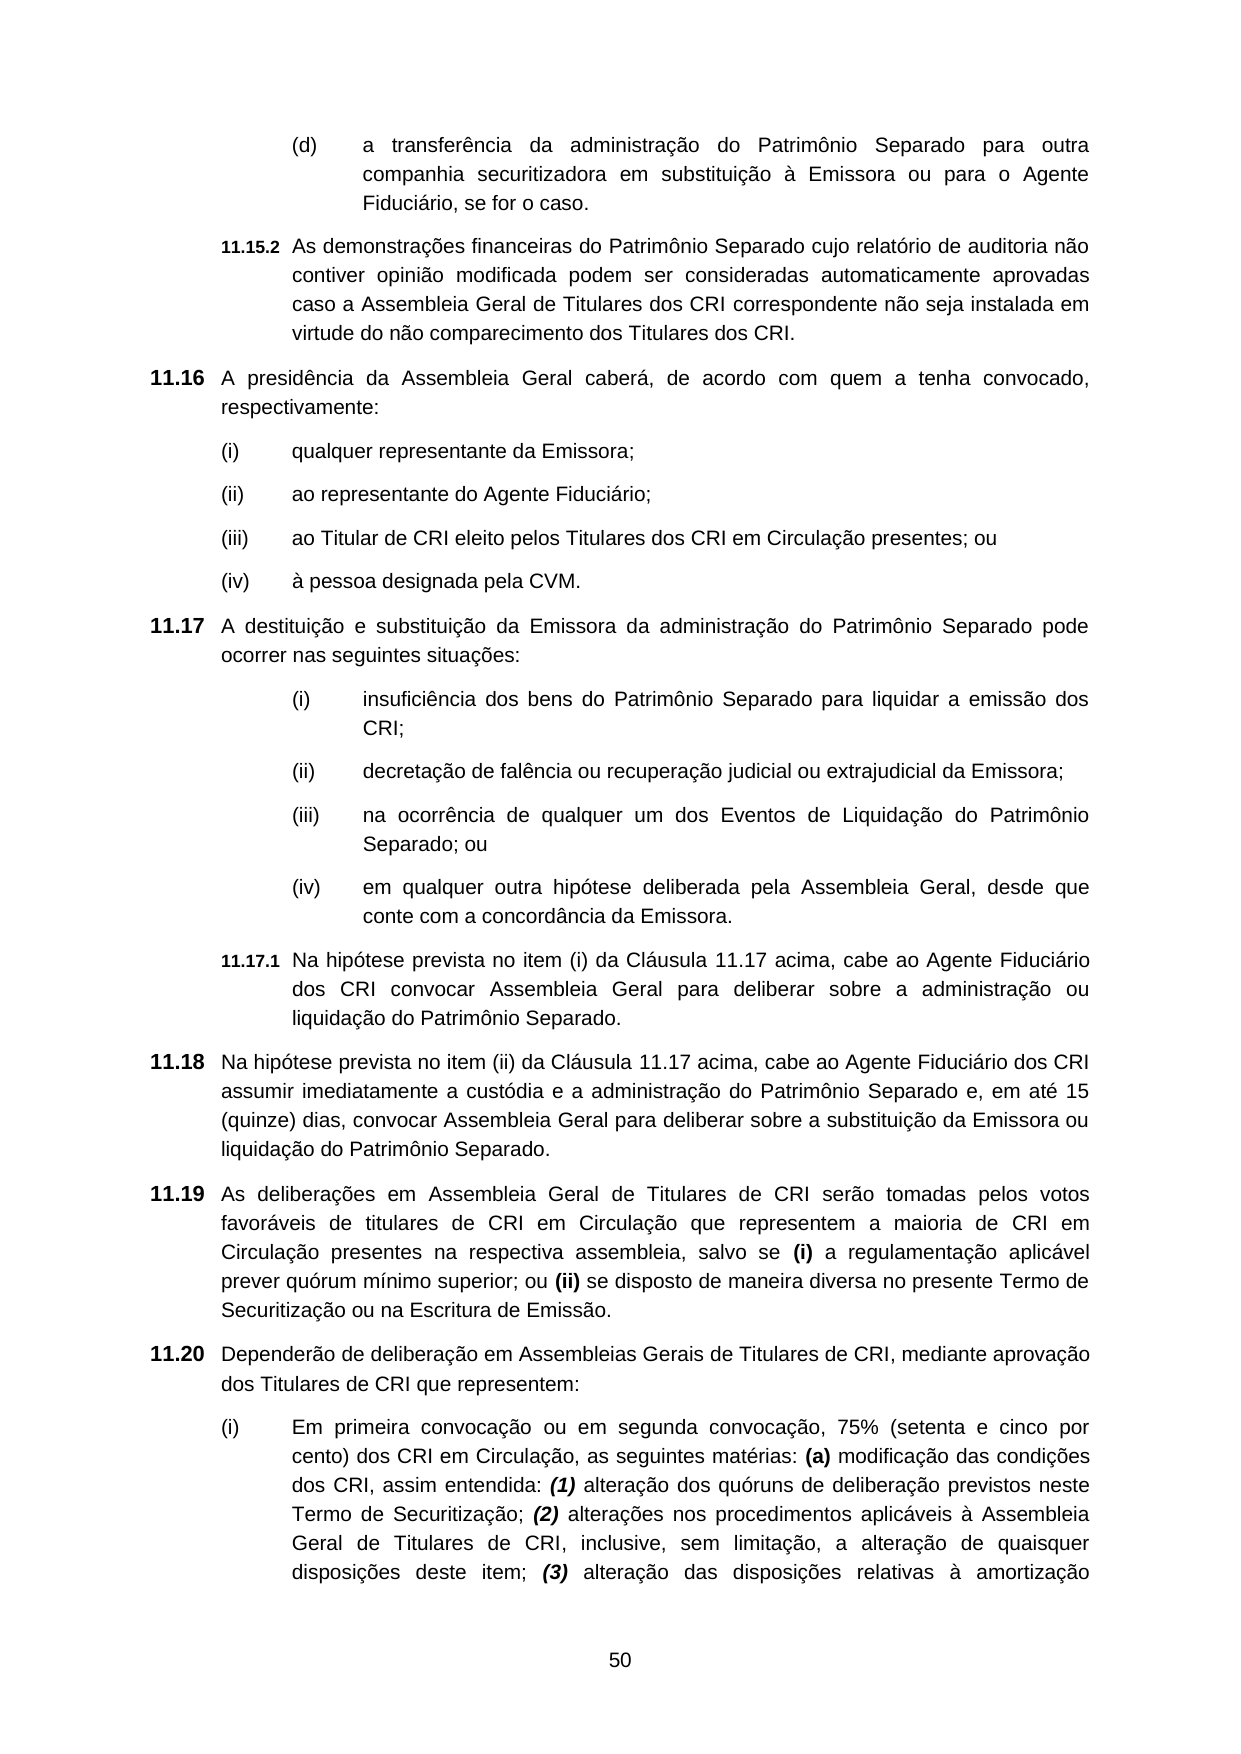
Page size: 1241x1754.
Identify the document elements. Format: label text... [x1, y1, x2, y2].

text As deliberações em Assembleia Geral de Titulares de CRI serão tomadas pelos votos favoráveis de titulares de CRI em Circulação que representem a maioria de CRI em Circulação presentes na respectiva assembleia, salvo se (i) a regulamentação aplicável prever quórum mínimo superior; ou (ii) se disposto de maneira diversa no presente Termo de Securitização ou na Escritura de Emissão. [150, 1181, 1090, 1322]
text qualquer representante da Emissora; [221, 438, 1090, 462]
text Na hipótese prevista no item (ii) da Cláusula 11.17 acima, cabe ao Agente Fiduciário dos CRI assumir imediatamente a custódia e a administração do Patrimônio Separado e, em até 15 (quinze) dias, convocar Assembleia Geral para deliberar sobre a substituição da Emissora ou liquidação do Patrimônio Separado. [150, 1049, 1090, 1161]
text Dependerão de deliberação em Assembleias Gerais de Titulares de CRI, mediante aprovação dos Titulares de CRI que representem: [150, 1341, 1090, 1395]
text à pessoa designada pela CVM. [221, 569, 1090, 593]
list Na hipótese prevista no item (i) da Cláusula 11.17 acima, cabe ao Agente Fiduciário dos CRI convocar Assembleia Geral para deliberar sobre a administração ou liquidação do Patrimônio Separado. [221, 947, 1090, 1029]
text A presidência da Assembleia Geral caberá, de acordo com quem a tenha convocado, respectivamente: [150, 365, 1090, 419]
text na ocorrência de qualquer um dos Eventos de Liquidação do Patrimônio Separado; ou [292, 802, 1090, 855]
text ao representante do Agente Fiduciário; [221, 482, 1090, 506]
text decretação de falência ou recuperação judicial ou extrajudicial da Emissora; [292, 759, 1090, 783]
text ao Titular de CRI eleito pelos Titulares dos CRI em Circulação presentes; ou [221, 526, 1090, 549]
text em qualquer outra hipótese deliberada pela Assembleia Geral, desde que conte com a concordância da Emissora. [292, 875, 1090, 928]
text insuficiência dos bens do Patrimônio Separado para liquidar a emissão dos CRI; [292, 686, 1090, 739]
text A destituição e substituição da Emissora da administração do Patrimônio Separado pode ocorrer nas seguintes situações: [150, 613, 1090, 667]
text a transferência da administração do Patrimônio Separado para outra companhia securitizadora em substituição à Emissora ou para o Agente Fiduciário, se for o caso. [292, 133, 1090, 215]
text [221, 1415, 1090, 1584]
text As demonstrações financeiras do Patrimônio Separado cujo relatório de auditoria não contiver opinião modificada podem ser consideradas automaticamente aprovadas caso a Assembleia Geral de Titulares dos CRI correspondente não seja instalada em virtude do não comparecimento dos Titulares dos CRI. [221, 234, 1090, 345]
